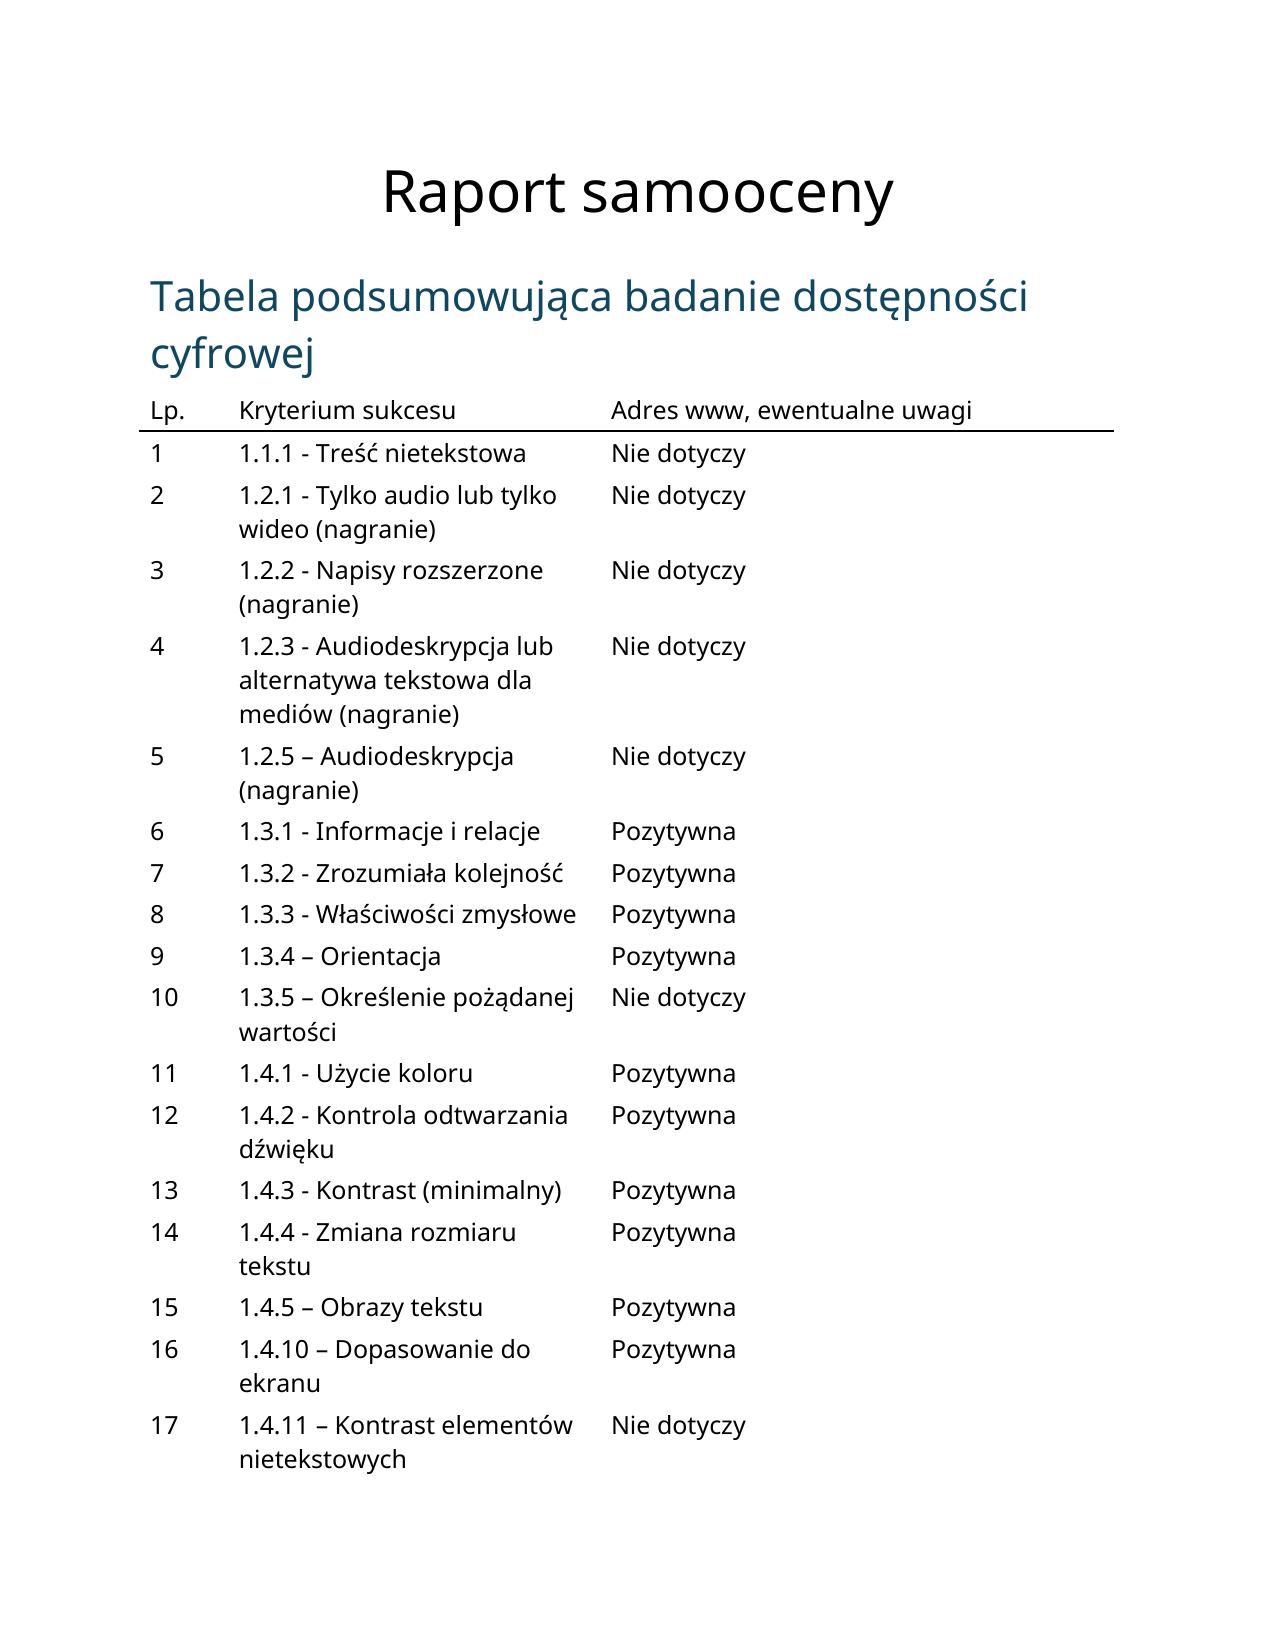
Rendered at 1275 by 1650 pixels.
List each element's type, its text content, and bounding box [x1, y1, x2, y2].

table_cell 14 [139, 1211, 227, 1286]
table_cell Pozytywna [600, 1286, 1114, 1328]
table_cell 1.2.2 - Napisy rozszerzone (nagranie) [227, 549, 599, 625]
table_cell Pozytywna [600, 852, 1114, 893]
table_cell 1.4.3 - Kontrast (minimalny) [227, 1169, 599, 1211]
table_cell 1.4.10 – Dopasowanie do ekranu [227, 1328, 599, 1403]
table_cell 1.3.5 – Określenie pożądanej wartości [227, 976, 599, 1052]
table_cell Nie dotyczy [600, 976, 1114, 1052]
table_cell Pozytywna [600, 1052, 1114, 1093]
table_cell Nie dotyczy [600, 735, 1114, 810]
table_cell Nie dotyczy [600, 625, 1114, 734]
table_cell 16 [139, 1328, 227, 1403]
title Raport samooceny [150, 150, 1125, 229]
subtitle Tabela podsumowująca badanie dostępności cyfrowej [150, 267, 1125, 381]
table_cell 4 [139, 625, 227, 734]
table_cell Pozytywna [600, 1328, 1114, 1403]
table_cell Nie dotyczy [600, 474, 1114, 549]
table_header Kryterium sukcesu [227, 389, 599, 430]
table_cell Nie dotyczy [600, 1404, 1114, 1479]
table_cell 1.3.2 - Zrozumiała kolejność [227, 852, 599, 893]
table_cell 1.4.4 - Zmiana rozmiaru tekstu [227, 1211, 599, 1286]
table_cell 1.2.5 – Audiodeskrypcja (nagranie) [227, 735, 599, 810]
table_cell 1.3.4 – Orientacja [227, 935, 599, 976]
table_cell Nie dotyczy [600, 549, 1114, 625]
table_cell Pozytywna [600, 810, 1114, 852]
table_cell 11 [139, 1052, 227, 1093]
table_cell 10 [139, 976, 227, 1052]
table_cell 3 [139, 549, 227, 625]
table_header Lp. [139, 389, 227, 430]
table_cell 17 [139, 1404, 227, 1479]
table_cell 1.4.2 - Kontrola odtwarzania dźwięku [227, 1094, 599, 1169]
table_cell Pozytywna [600, 1169, 1114, 1211]
table_cell Nie dotyczy [600, 432, 1114, 473]
table_cell 12 [139, 1094, 227, 1169]
table_cell 1 [139, 432, 227, 473]
table_cell 1.4.11 – Kontrast elementów nietekstowych [227, 1404, 599, 1479]
table_cell 1.3.1 - Informacje i relacje [227, 810, 599, 852]
table_cell 9 [139, 935, 227, 976]
table_cell Pozytywna [600, 1094, 1114, 1169]
table_cell 1.2.3 - Audiodeskrypcja lub alternatywa tekstowa dla mediów (nagranie) [227, 625, 599, 734]
table_cell Pozytywna [600, 893, 1114, 935]
table_cell 1.4.1 - Użycie koloru [227, 1052, 599, 1093]
table_cell 1.4.5 – Obrazy tekstu [227, 1286, 599, 1328]
table_cell 1.3.3 - Właściwości zmysłowe [227, 893, 599, 935]
table_cell 7 [139, 852, 227, 893]
table_cell Pozytywna [600, 1211, 1114, 1286]
table_cell 1.1.1 - Treść nietekstowa [227, 432, 599, 473]
table_cell 6 [139, 810, 227, 852]
table_cell 15 [139, 1286, 227, 1328]
table_cell 2 [139, 474, 227, 549]
table_cell 1.2.1 - Tylko audio lub tylko wideo (nagranie) [227, 474, 599, 549]
table_header Adres www, ewentualne uwagi [600, 389, 1114, 430]
table_cell 13 [139, 1169, 227, 1211]
table_cell 8 [139, 893, 227, 935]
table_cell Pozytywna [600, 935, 1114, 976]
table_cell 5 [139, 735, 227, 810]
